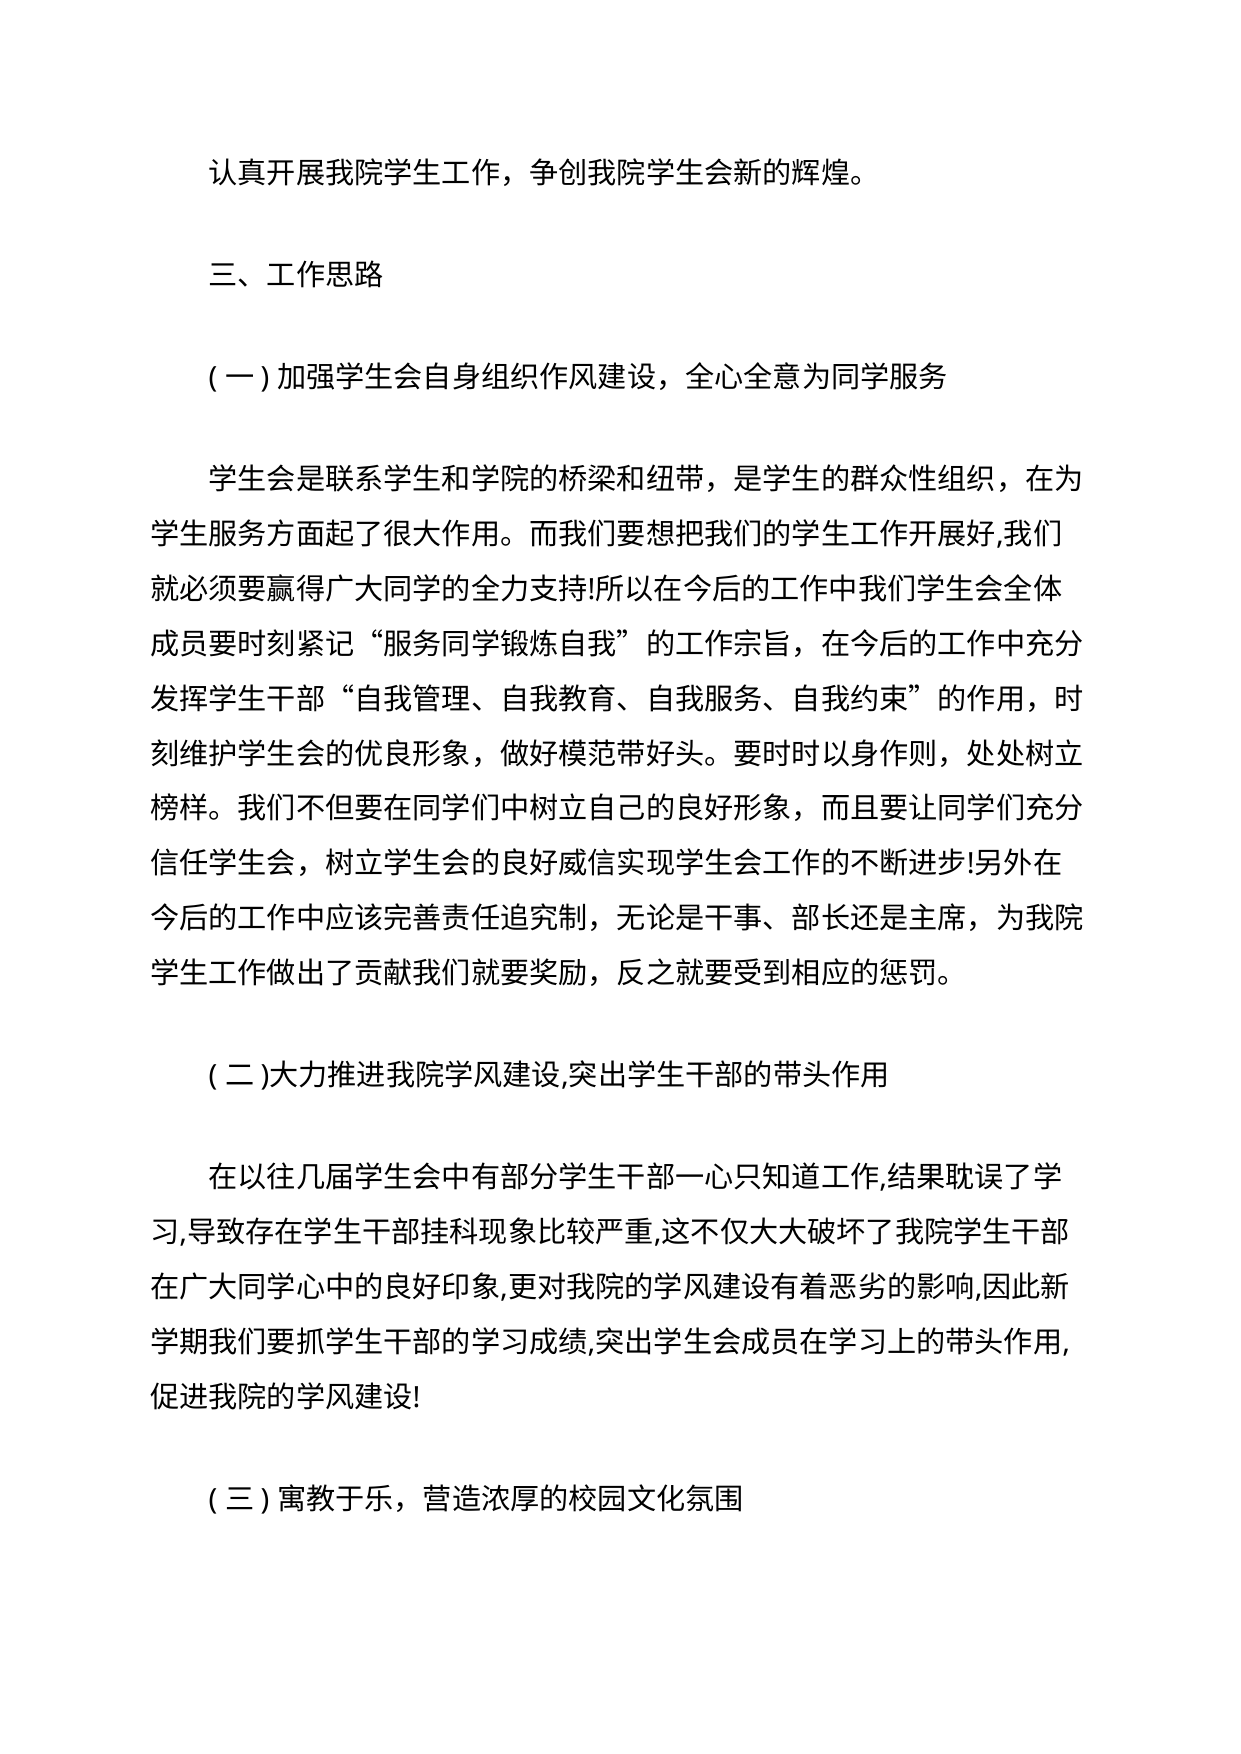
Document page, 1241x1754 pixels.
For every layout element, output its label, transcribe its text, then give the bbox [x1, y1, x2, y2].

text 学生会是联系学生和学院的桥梁和纽带，是学生的群众性组织，在为学生服务方面起了很大作用。而我们要想把我们的学生工作开展好,我们就必须要赢得广大同学的全力支持!所以在今后的工作中我们学生会全体成员要时刻紧记“服务同学锻炼自我”的工作宗旨，在今后的工作中充分发挥学生干部“自我管理、自我教育、自我服务、自我约束”的作用，时刻维护学生会的优良形象，做好模范带好头。要时时以身作则，处处树立榜样。我们不但要在同学们中树立自己的良好形象，而且要让同学们充分信任学生会，树立学生会的良好威信实现学生会工作的不断进步!另外在今后的工作中应该完善责任追究制，无论是干事、部长还是主席，为我院学生工作做出了贡献我们就要奖励，反之就要受到相应的惩罚。 [150, 456, 1090, 992]
text 认真开展我院学生工作，争创我院学生会新的辉煌。 [150, 150, 1090, 192]
text ( 一 ) 加强学生会自身组织作风建设，全心全意为同学服务 [150, 353, 1090, 396]
text ( 三 ) 寓教于乐，营造浓厚的校园文化氛围 [150, 1476, 1090, 1518]
text ( 二 )大力推进我院学风建设,突出学生干部的带头作用 [150, 1052, 1090, 1094]
text 在以往几届学生会中有部分学生干部一心只知道工作,结果耽误了学习,导致存在学生干部挂科现象比较严重,这不仅大大破坏了我院学生干部在广大同学心中的良好印象,更对我院的学风建设有着恶劣的影响,因此新学期我们要抓学生干部的学习成绩,突出学生会成员在学习上的带头作用,促进我院的学风建设! [150, 1154, 1090, 1416]
text 三、工作思路 [150, 252, 1090, 294]
